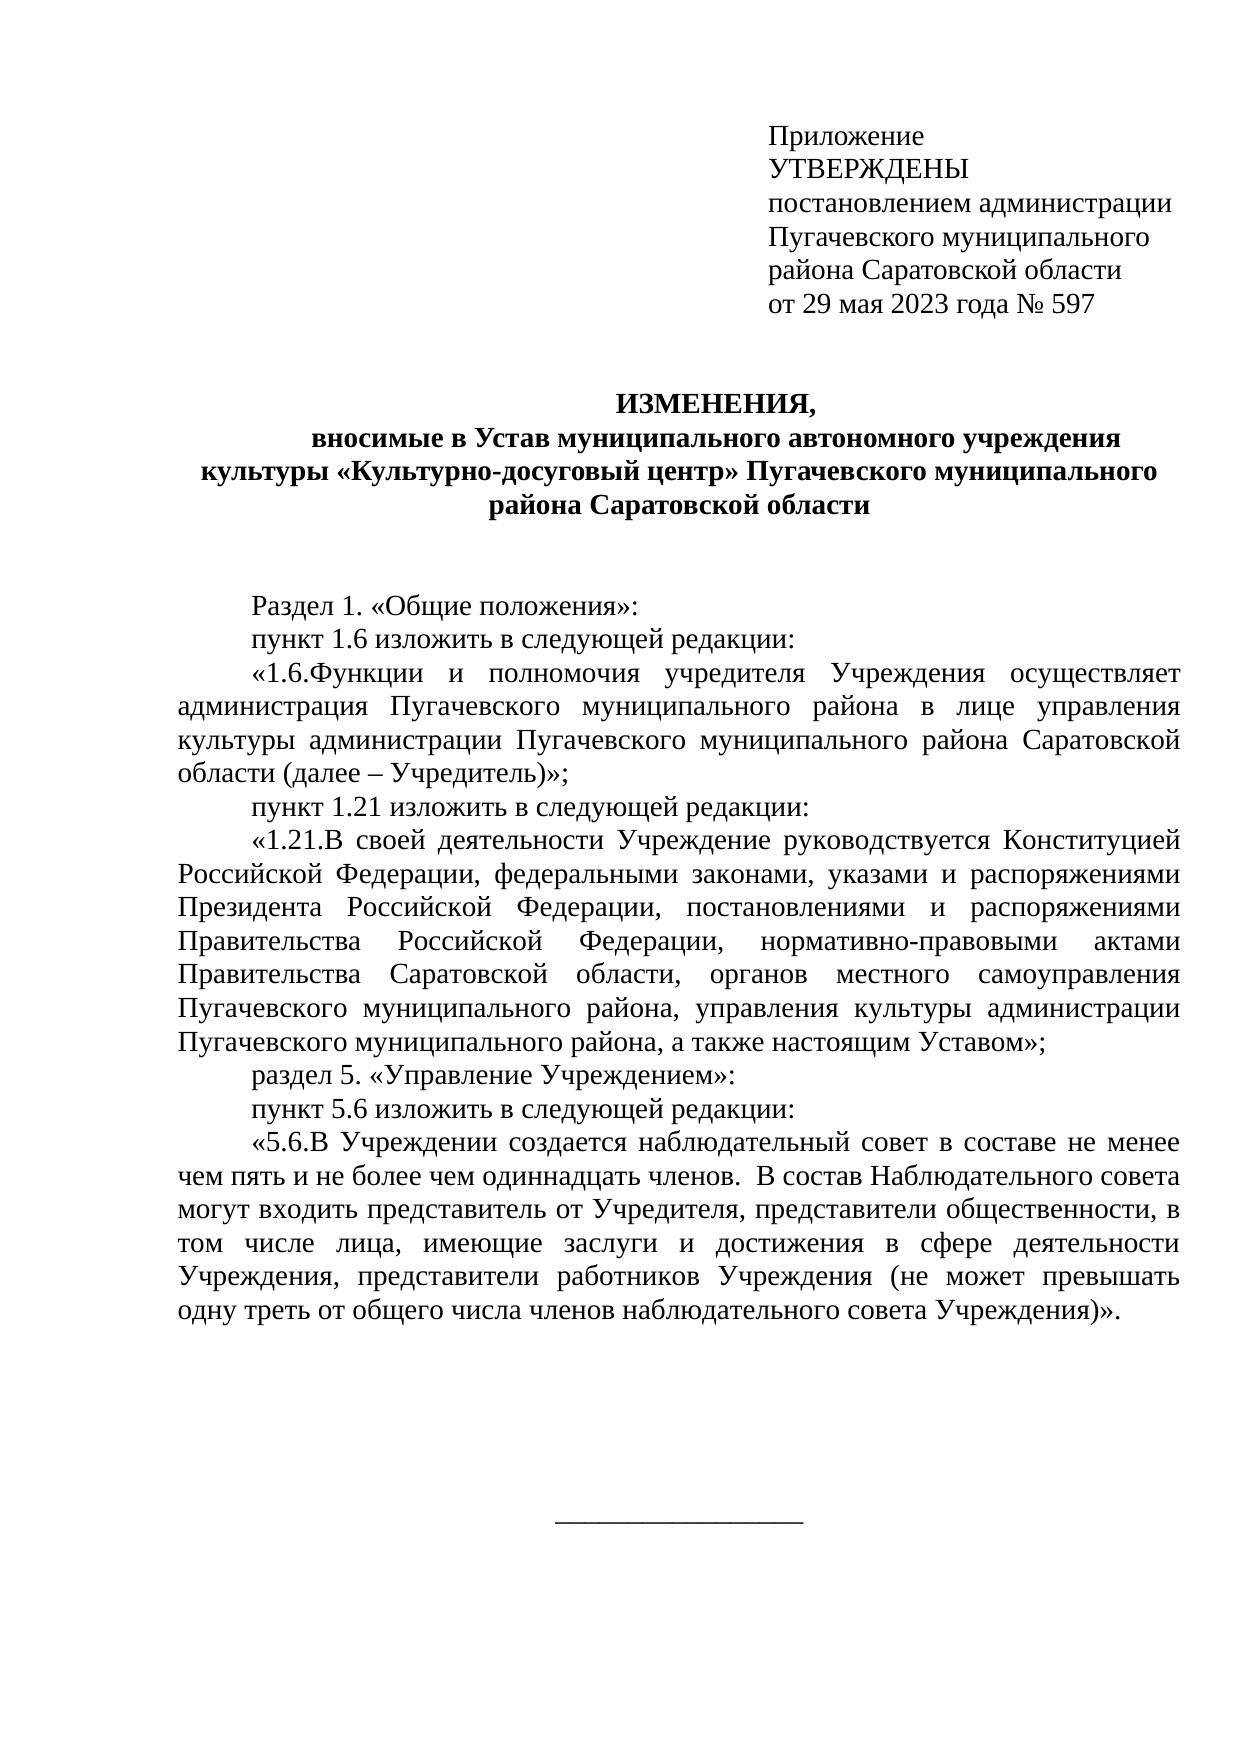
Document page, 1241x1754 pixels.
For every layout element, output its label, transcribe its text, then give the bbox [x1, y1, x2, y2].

text «5.6.В Учреждении создается наблюдательный совет в составе не менее чем пять и не более чем одиннадцать членов. В состав Наблюдательного совета могут входить представитель от Учредителя, представители общественности, в том числе лица, имеющие заслуги и достижения в сфере деятельности Учреждения, представители работников Учреждения (не может превышать одну треть от общего числа членов наблюдательного совета Учреждения)». [177, 1124, 1181, 1326]
text от 29 мая 2023 года № 597 [768, 286, 1181, 319]
text раздел 5. «Управление Учреждением»: [177, 1057, 1181, 1091]
text Раздел 1. «Общие положения»: [177, 588, 1181, 621]
text пункт 5.6 изложить в следующей редакции: [177, 1091, 1181, 1124]
text ИЗМЕНЕНИЯ, [177, 386, 1181, 420]
text постановлением администрации Пугачевского муниципального района Саратовской области [768, 185, 1181, 286]
text УТВЕРЖДЕНЫ [768, 152, 1181, 185]
text «1.6.Функции и полномочия учредителя Учреждения осуществляет администрация Пугачевского муниципального района в лице управления культуры администрации Пугачевского муниципального района Саратовской области (далее – Учредитель)»; [177, 655, 1181, 789]
text Приложение [768, 118, 1181, 152]
text «1.21.В своей деятельности Учреждение руководствуется Конституцией Российской Федерации, федеральными законами, указами и распоряжениями Президента Российской Федерации, постановлениями и распоряжениями Правительства Российской Федерации, нормативно-правовыми актами Правительства Саратовской области, органов местного самоуправления Пугачевского муниципального района, управления культуры администрации Пугачевского муниципального района, а также настоящим Уставом»; [177, 822, 1181, 1057]
text пункт 1.21 изложить в следующей редакции: [177, 789, 1181, 822]
text вносимые в Устав муниципального автономного учреждения культуры «Культурно-досуговый центр» Пугачевского муниципального района Саратовской области [177, 420, 1181, 521]
text пункт 1.6 изложить в следующей редакции: [177, 621, 1181, 655]
text _________________ [177, 1493, 1181, 1527]
